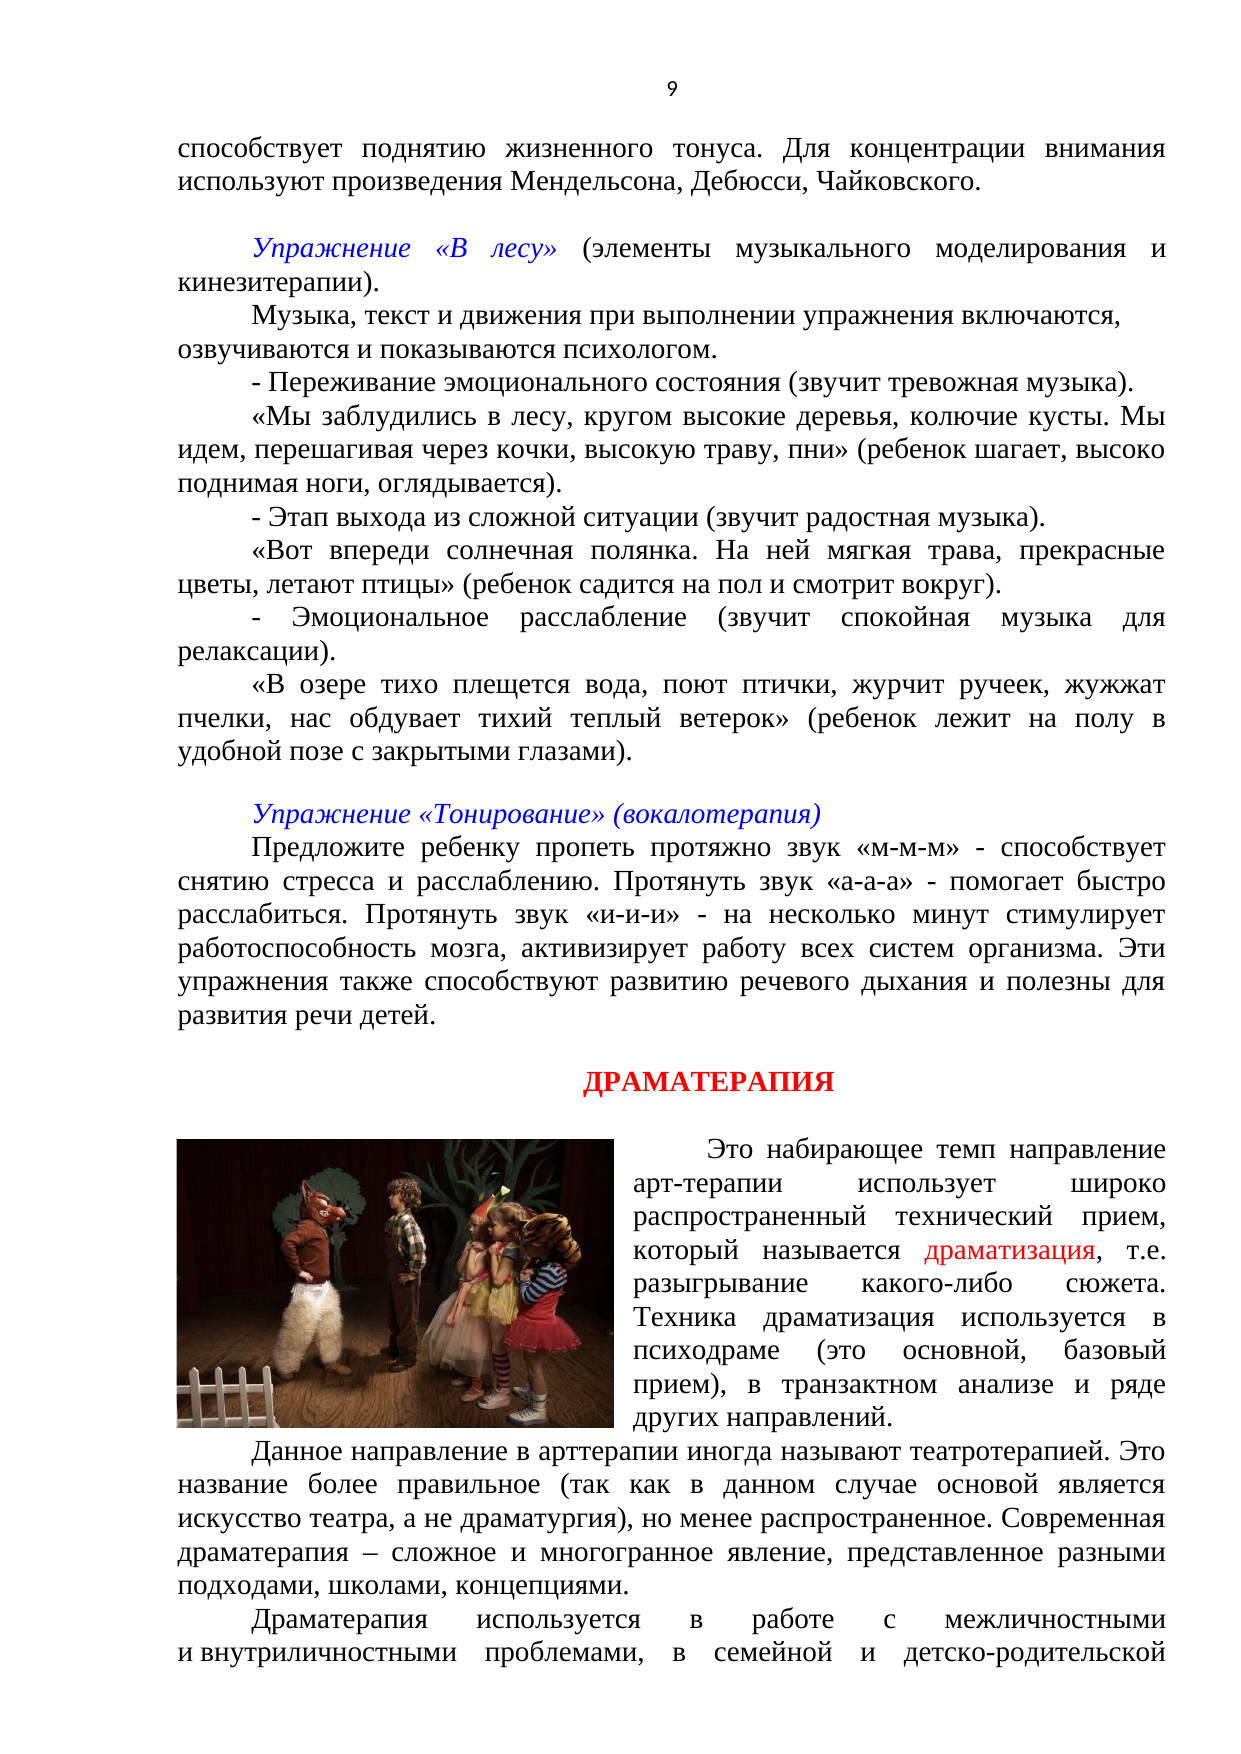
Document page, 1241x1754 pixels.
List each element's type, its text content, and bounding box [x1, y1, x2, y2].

text - Этап выхода из сложной ситуации (звучит радостная музыка). [177, 499, 1167, 532]
text Предложите ребенку пропеть протяжно звук «м-м-м» - способствует снятию стресса и расслаблению. Протянуть звук «а-а-а» - помогает быстро расслабиться. Протянуть звук «и-и-и» - на несколько минут стимулирует работоспособность мозга, активизирует работу всех систем организма. Эти упражнения также способствуют развитию речевого дыхания и полезны для развития речи детей. [177, 829, 1167, 1031]
text «Вот впереди солнечная полянка. На ней мягкая трава, прекрасные цветы, летают птицы» (ребенок садится на пол и смотрит вокруг). [177, 532, 1167, 599]
text Упражнение «Тонирование» (вокалотерапия) [177, 796, 1167, 829]
text Упражнение «В лесу» (элементы музыкального моделирования и кинезитерапии). [177, 230, 1167, 297]
text «В озере тихо плещется вода, поют птички, журчит ручеек, жужжат пчелки, нас обдувает тихий теплый ветерок» (ребенок лежит на полу в удобной позе с закрытыми глазами). [177, 666, 1167, 767]
text ДРАМАТЕРАПИЯ [177, 1064, 1167, 1098]
text - Эмоциональное расслабление (звучит спокойная музыка для релаксации). [177, 599, 1167, 666]
text «Мы заблудились в лесу, кругом высокие деревья, колючие кусты. Мы идем, перешагивая через кочки, высокую траву, пни» (ребенок шагает, высоко поднимая ноги, оглядывается). [177, 398, 1167, 499]
text Данное направление в арттерапии иногда называют театротерапией. Это название более правильное (так как в данном случае основой является искусство театра, а не драматургия), но менее распространенное. Современная драматерапия – сложное и многогранное явление, представленное разными подходами, школами, концепциями. [177, 1433, 1167, 1601]
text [177, 130, 1167, 197]
text - Переживание эмоционального состояния (звучит тревожная музыка). [177, 364, 1167, 398]
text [177, 1601, 1167, 1668]
picture [176, 1139, 614, 1428]
text Музыка, текст и движения при выполнении упражнения включаются, озвучиваются и показываются психологом. [177, 297, 1167, 364]
